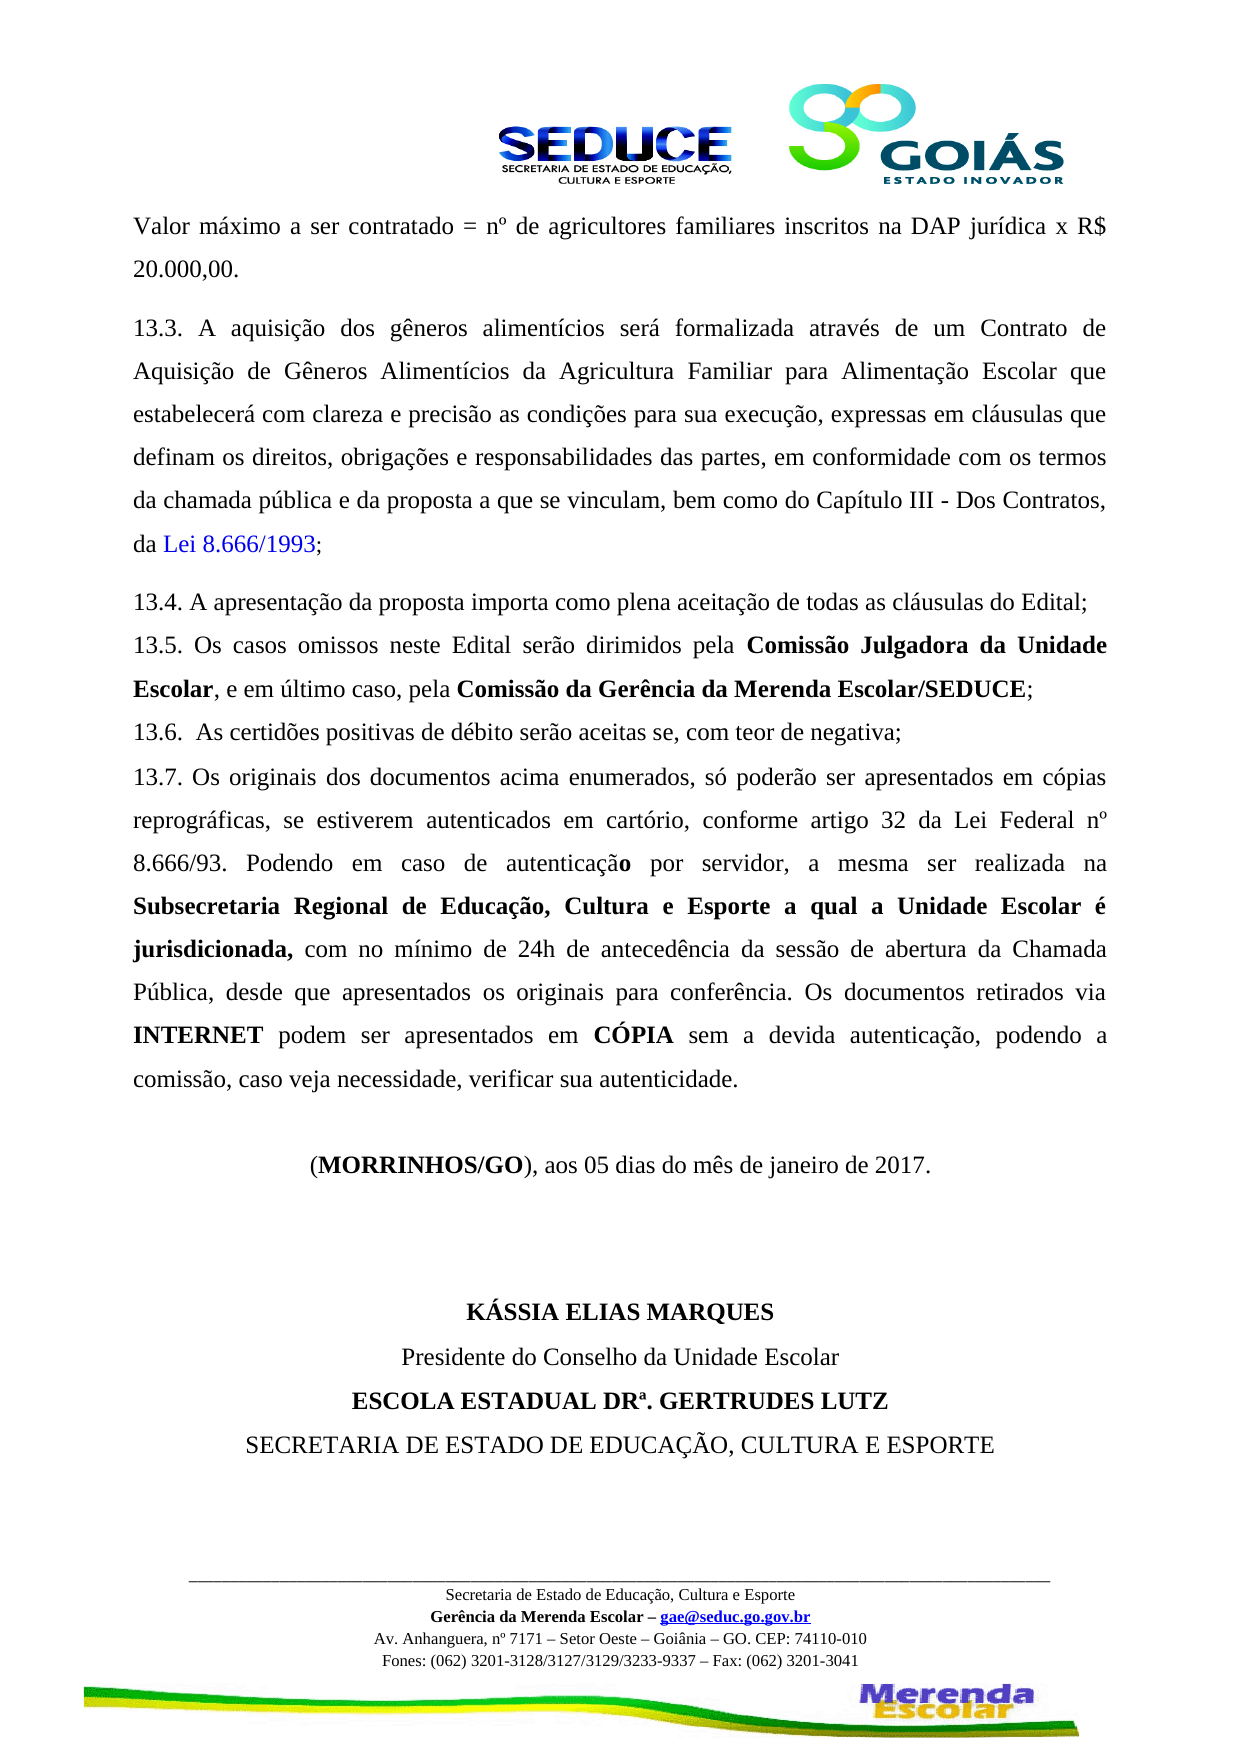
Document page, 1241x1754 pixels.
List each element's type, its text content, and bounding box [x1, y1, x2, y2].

text 13.4. A apresentação da proposta importa como plena aceitação de todas as cláusulas do Edital; [133, 587, 1107, 616]
text 13.7. Os originais dos documentos acima enumerados, só poderão ser apresentados em cópias reprográficas, se estiverem autenticados em cartório, conforme artigo 32 da Lei Federal nº 8.666/93. Podendo em caso de autenticação por servidor, a mesma ser realizada na Subsecretaria Regional de Educação, Cultura e Esporte a qual a Unidade Escolar é jurisdicionada, com no mínimo de 24h de antecedência da sessão de abertura da Chamada Pública, desde que apresentados os originais para conferência. Os documentos retirados via INTERNET podem ser apresentados em CÓPIA sem a devida autenticação, podendo a comissão, caso veja necessidade, verificar sua autenticidade. [133, 762, 1107, 1092]
picture [477, 73, 1108, 212]
text SECRETARIA DE ESTADO DE EDUCAÇÃO, CULTURA E ESPORTE [133, 1431, 1107, 1459]
text Valor máximo a ser contratado = nº de agricultores familiares inscritos na DAP jurídica x R$ 20.000,00. [133, 211, 1107, 283]
text Presidente do Conselho da Unidade Escolar [133, 1342, 1107, 1371]
text KÁSSIA ELIAS MARQUES [133, 1297, 1107, 1326]
text 13.6. As certidões positivas de débito serão aceitas se, com teor de negativa; [133, 717, 1107, 746]
text ESCOLA ESTADUAL DRª. GERTRUDES LUTZ [133, 1386, 1107, 1415]
text 13.5. Os casos omissos neste Edital serão dirimidos pela Comissão Julgadora da Unidade Escolar, e em último caso, pela Comissão da Gerência da Merenda Escolar/SEDUCE; [133, 631, 1107, 702]
text (MORRINHOS/GO), aos 05 dias do mês de janeiro de 2017. [133, 1150, 1107, 1179]
text 13.3. A aquisição dos gêneros alimentícios será formalizada através de um Contrato de Aquisição de Gêneros Alimentícios da Agricultura Familiar para Alimentação Escolar que estabelecerá com clareza e precisão as condições para sua execução, expressas em cláusulas que definam os direitos, obrigações e responsabilidades das partes, em conformidade com os termos da chamada pública e da proposta a que se vinculam, bem como do Capítulo III - Dos Contratos, da Lei 8.666/1993; [133, 313, 1107, 557]
